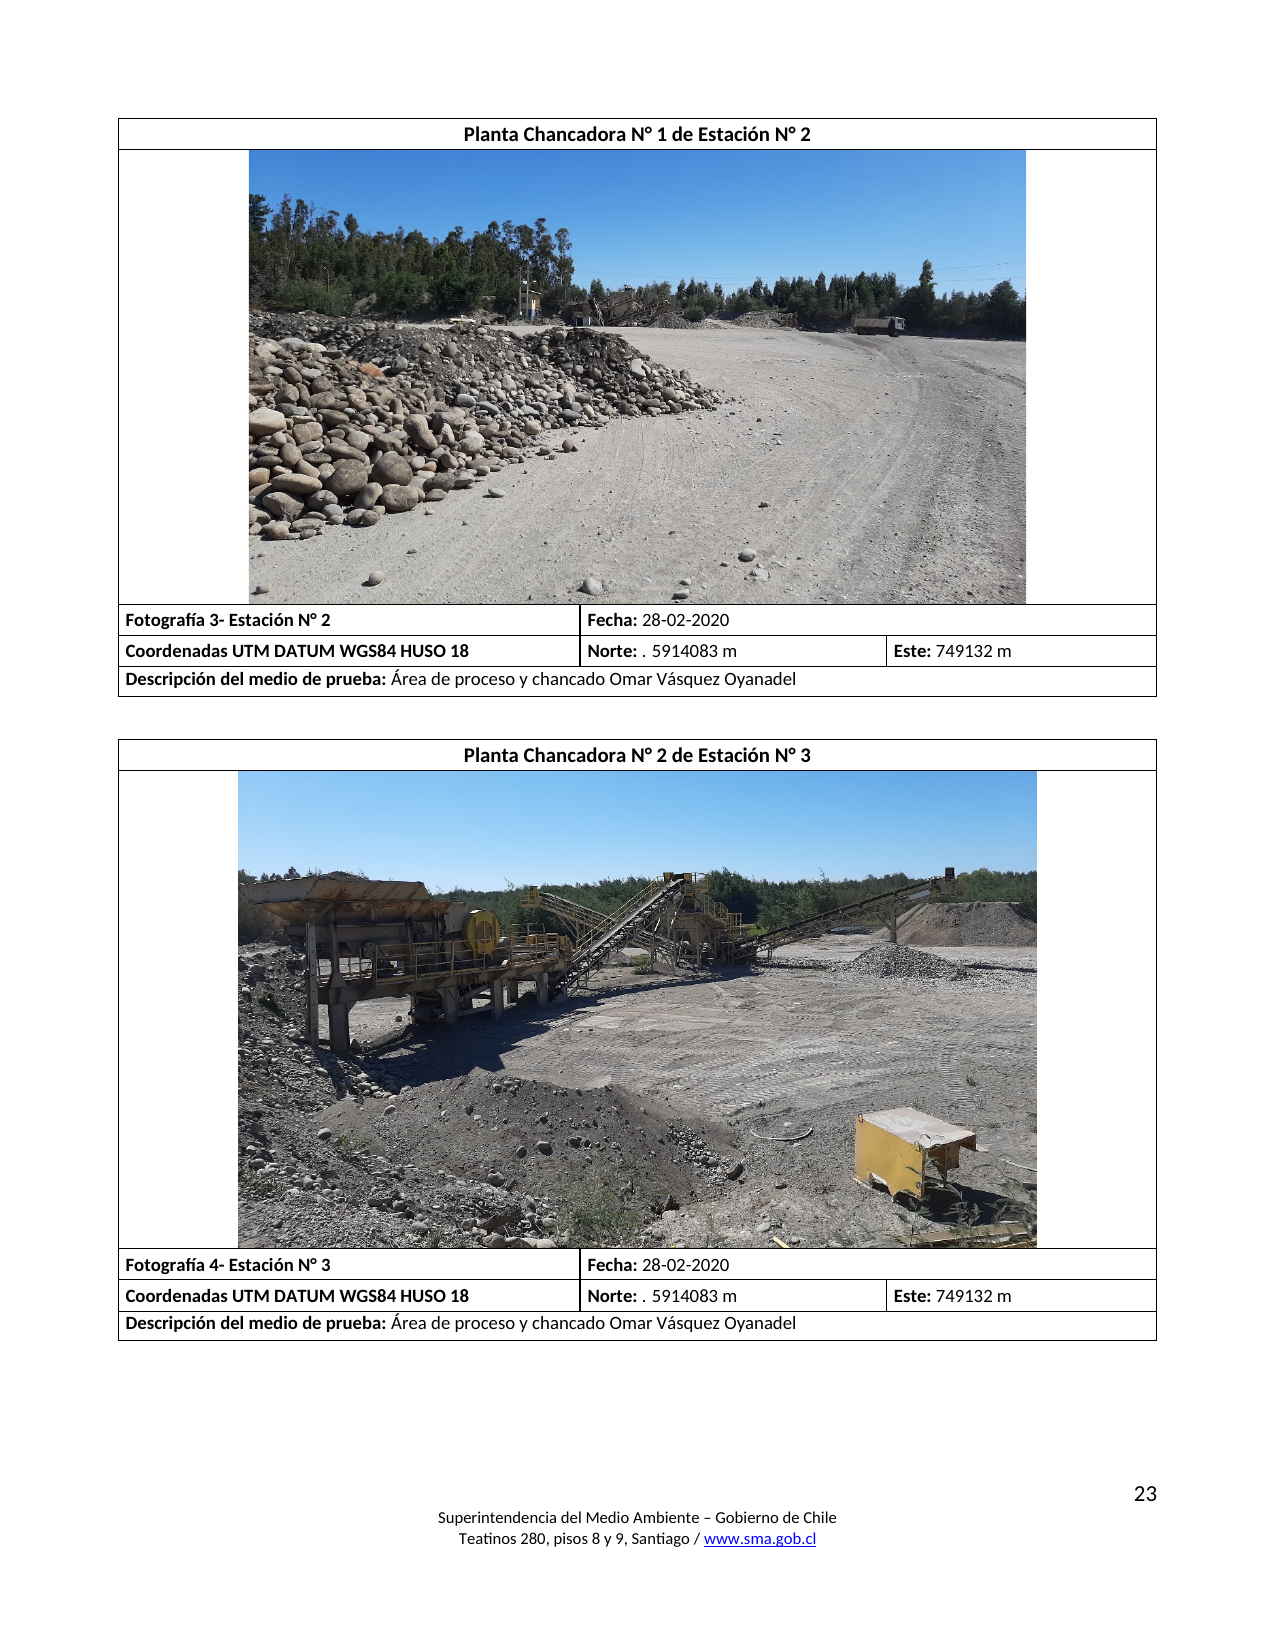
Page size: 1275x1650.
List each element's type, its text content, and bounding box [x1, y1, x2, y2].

table_header Planta Chancadora N° 2 de Estación N° 3 [119, 740, 1156, 770]
table_cell Este: 749132 m [887, 636, 1156, 666]
table_cell Fotografía 4- Estación N° 3 [119, 1249, 579, 1279]
table_cell [1027, 150, 1156, 603]
table_cell [119, 150, 248, 603]
table_cell Este: 749132 m [887, 1280, 1156, 1311]
table_cell Descripción del medio de prueba: Área de proceso y chancado Omar Vásquez Oyanadel [119, 1312, 1156, 1340]
table_cell Descripción del medio de prueba: Área de proceso y chancado Omar Vásquez Oyanadel [119, 667, 1156, 696]
picture [248, 150, 1027, 604]
table_cell [119, 771, 238, 1248]
table_cell Fotografía 3- Estación N° 2 [119, 605, 579, 635]
picture [238, 771, 1037, 1248]
table_cell Fecha: 28-02-2020 [581, 1249, 1156, 1279]
table_cell Norte: . 5914083 m [581, 1280, 886, 1311]
table_cell Coordenadas UTM DATUM WGS84 HUSO 18 [119, 636, 579, 666]
table_cell Coordenadas UTM DATUM WGS84 HUSO 18 [119, 1280, 579, 1311]
table_cell Fecha: 28-02-2020 [581, 605, 1156, 635]
table_cell [1037, 771, 1156, 1248]
table_cell Norte: . 5914083 m [581, 636, 886, 666]
table_header Planta Chancadora N° 1 de Estación N° 2 [119, 119, 1156, 149]
